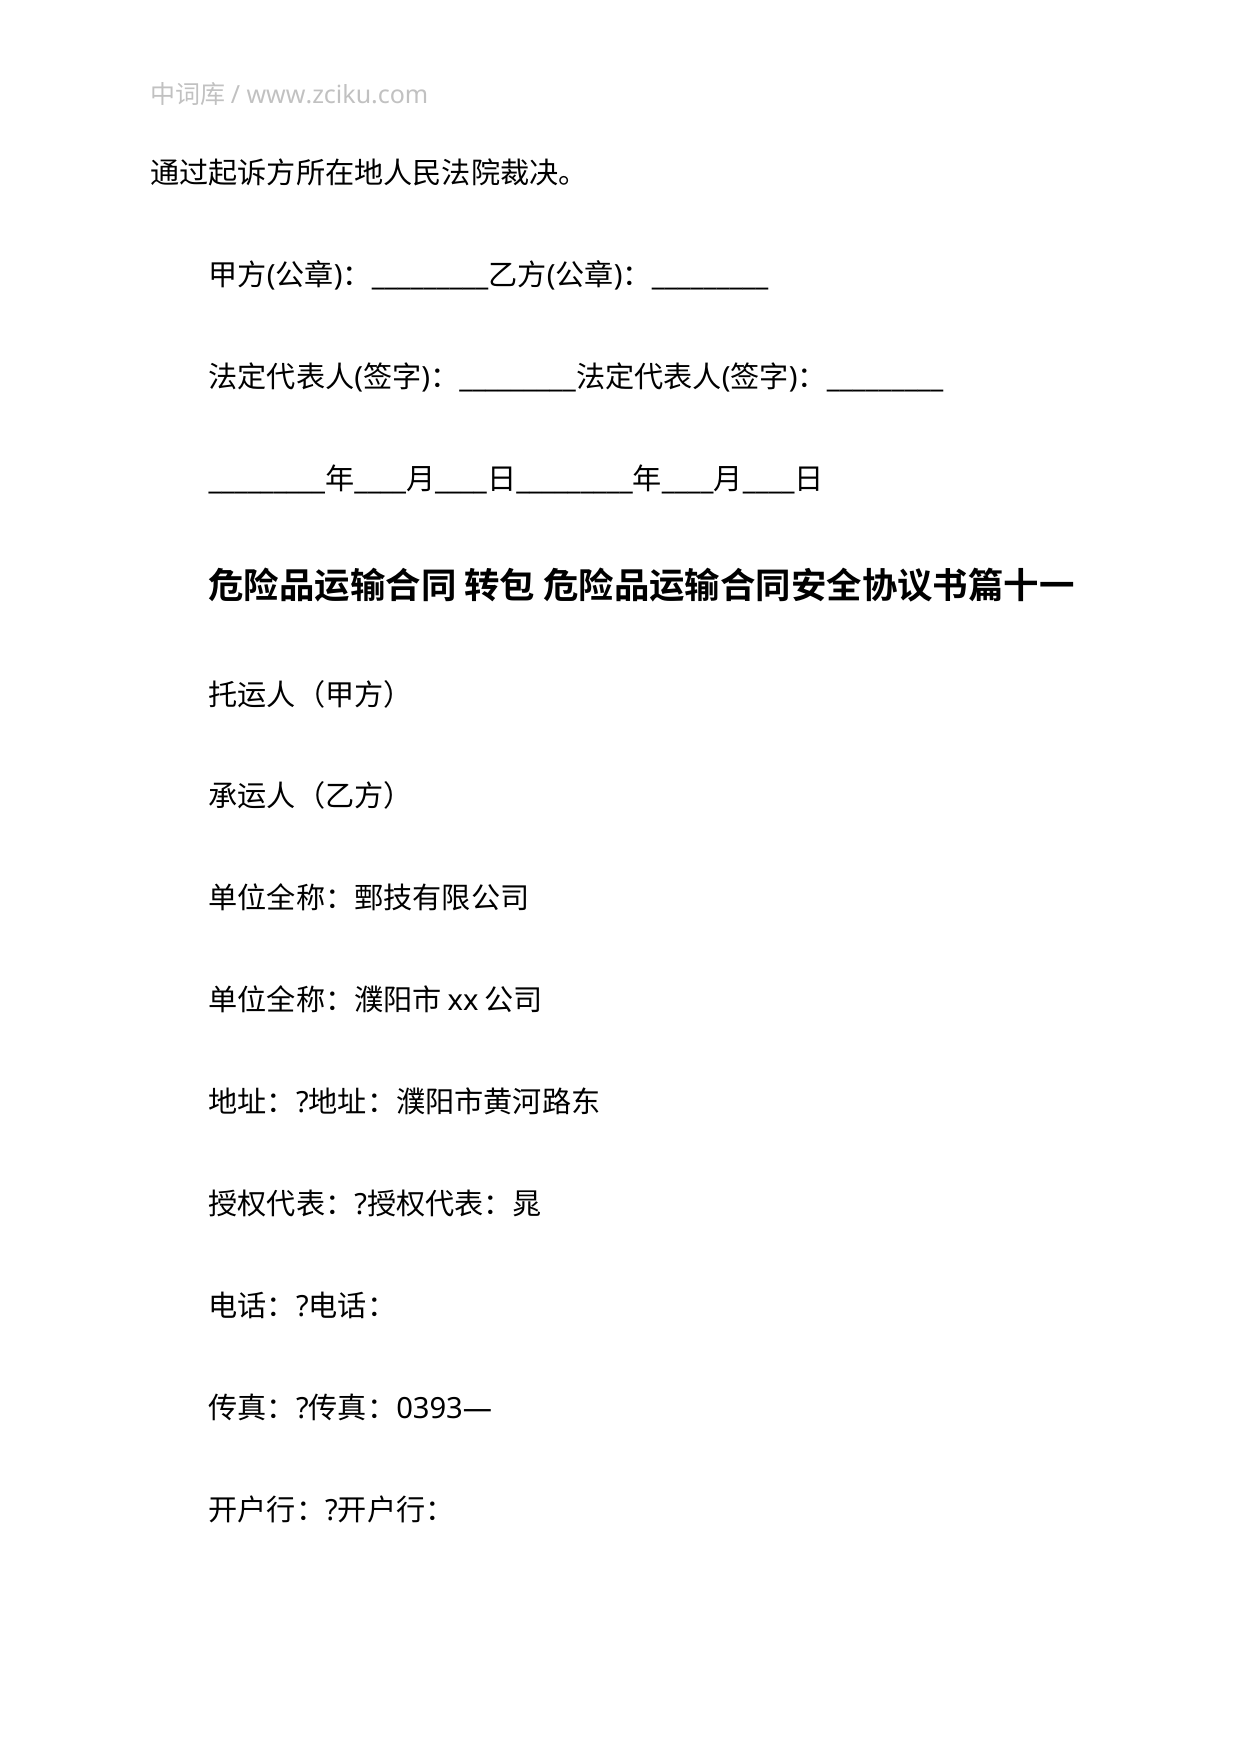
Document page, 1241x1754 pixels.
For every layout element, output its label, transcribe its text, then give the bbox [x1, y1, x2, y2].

text 电话：?电话： [150, 1282, 1090, 1325]
text 地址：?地址：濮阳市黄河路东 [150, 1078, 1090, 1121]
text 授权代表：?授权代表：晁 [150, 1180, 1090, 1223]
text 单位全称：濮阳市xx公司 [150, 976, 1090, 1019]
text 开户行：?开户行： [150, 1486, 1090, 1529]
text _________年____月____日_________年____月____日 [150, 456, 1090, 498]
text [150, 150, 1090, 192]
text 传真：?传真：0393― [150, 1384, 1090, 1427]
text 法定代表人(签字)：_________法定代表人(签字)：_________ [150, 354, 1090, 396]
text 甲方(公章)：_________乙方(公章)：_________ [150, 252, 1090, 294]
text 单位全称：鄄技有限公司 [150, 875, 1090, 917]
text 承运人（乙方） [150, 773, 1090, 815]
text 托运人（甲方） [150, 671, 1090, 713]
text 危险品运输合同 转包 危险品运输合同安全协议书篇十一 [150, 558, 1090, 609]
